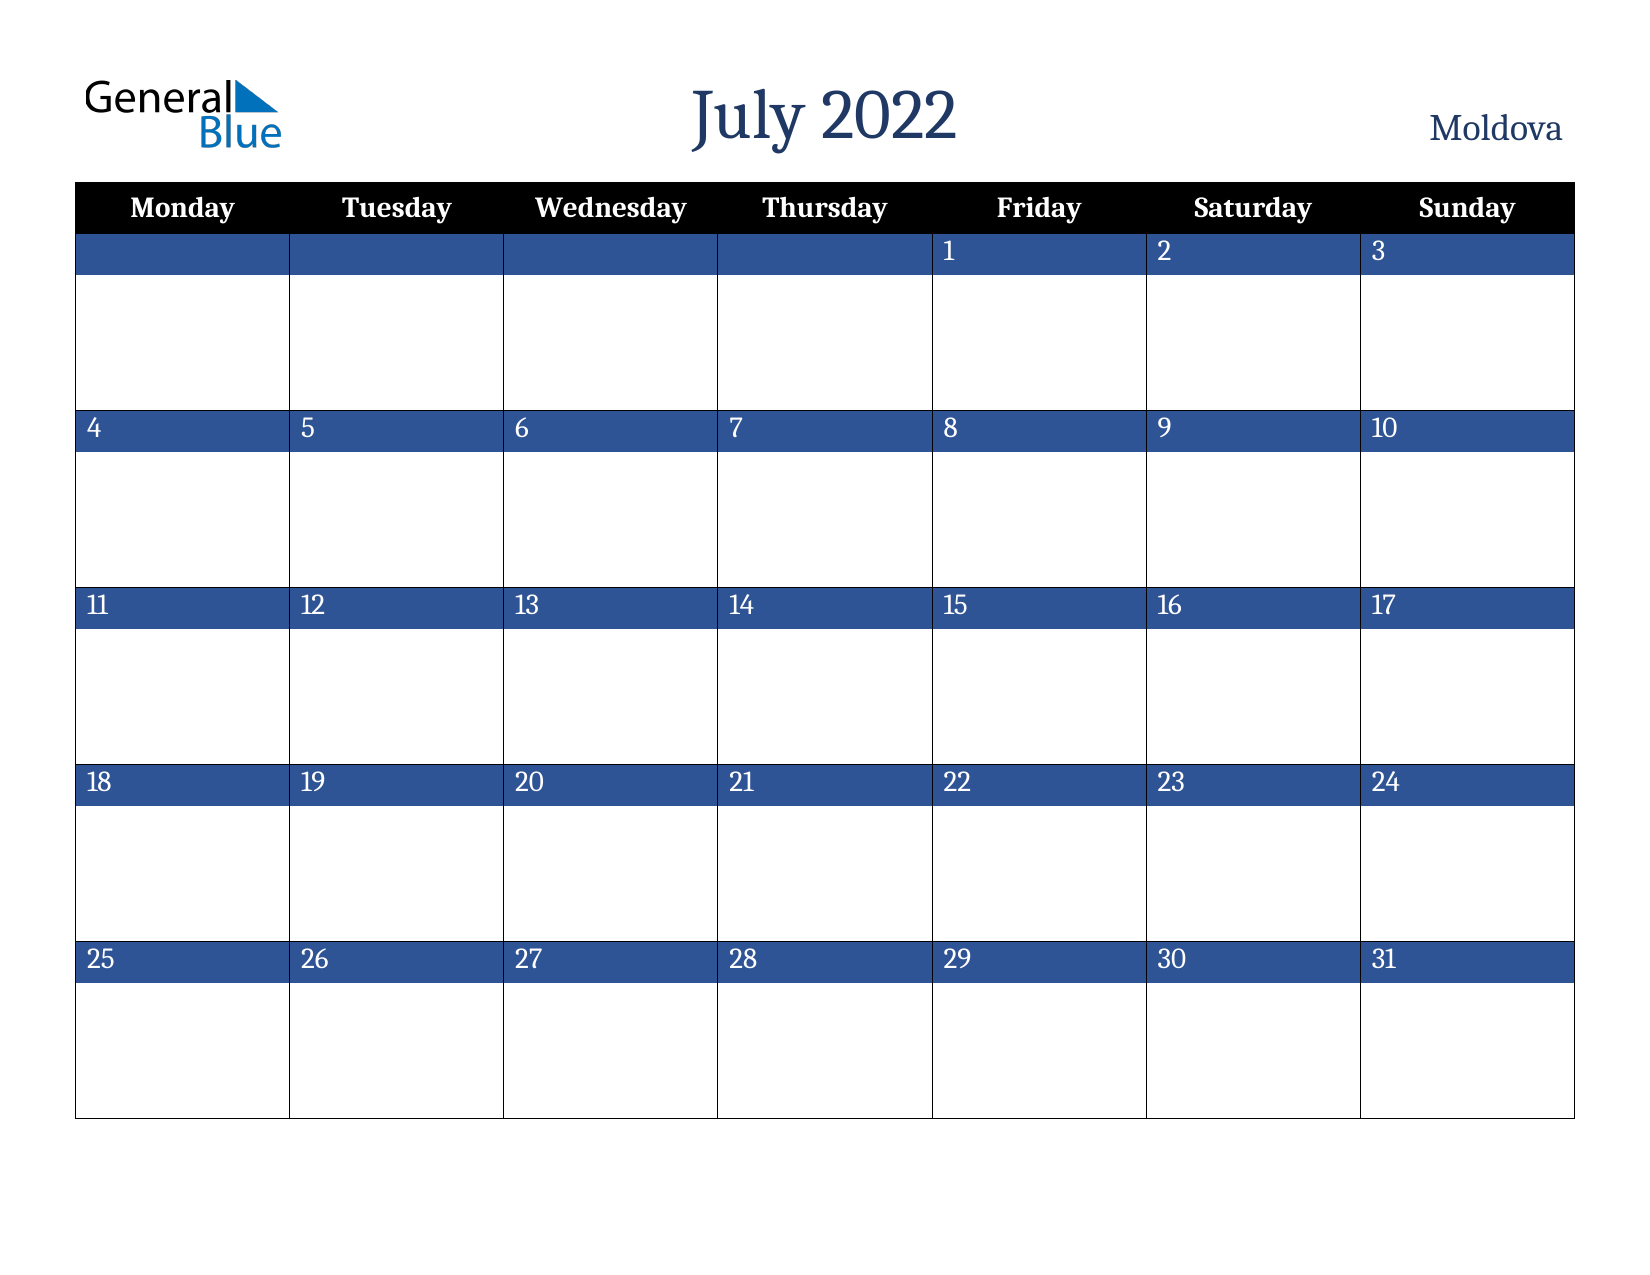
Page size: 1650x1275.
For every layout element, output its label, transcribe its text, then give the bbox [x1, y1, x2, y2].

table_cell 14 [718, 588, 932, 629]
table_cell 30 [1147, 942, 1360, 983]
table_cell 4 [76, 411, 289, 452]
table_cell [76, 275, 289, 410]
table_cell 27 [504, 942, 717, 983]
table_cell [76, 452, 289, 587]
table_cell [1361, 983, 1574, 1118]
table_cell Tuesday [290, 183, 503, 233]
table_cell 8 [933, 411, 1146, 452]
table_cell Wednesday [504, 183, 717, 233]
table_cell 1 [933, 234, 1146, 275]
table_cell [933, 806, 1146, 941]
table_cell 6 [504, 411, 717, 452]
table_cell 20 [504, 765, 717, 806]
table_cell [1361, 629, 1574, 764]
table_cell [504, 452, 717, 587]
table_cell [290, 983, 503, 1118]
table_header [76, 75, 503, 182]
table_cell [504, 234, 717, 275]
table_cell [933, 275, 1146, 410]
table_cell [504, 806, 717, 941]
table_cell [76, 234, 289, 275]
table_cell [1147, 983, 1360, 1118]
table_cell Monday [76, 183, 289, 233]
table_cell 10 [1361, 411, 1574, 452]
table_cell 24 [1361, 765, 1574, 806]
table_cell [1147, 629, 1360, 764]
table_cell [76, 983, 289, 1118]
table_cell [1361, 452, 1574, 587]
table_cell [1147, 452, 1360, 587]
table_cell 25 [76, 942, 289, 983]
table_header Moldova [1146, 75, 1574, 182]
table_header July 2022 [504, 75, 1146, 182]
table_cell 23 [1147, 765, 1360, 806]
table_cell [718, 806, 932, 941]
table_cell Saturday [1147, 183, 1360, 233]
table_cell 28 [718, 942, 932, 983]
table_cell [933, 629, 1146, 764]
table_cell 5 [290, 411, 503, 452]
table_cell 22 [933, 765, 1146, 806]
table_cell Friday [933, 183, 1146, 233]
table_cell 16 [1147, 588, 1360, 629]
table_cell [718, 234, 932, 275]
table_cell 3 [1361, 234, 1574, 275]
table_cell [76, 629, 289, 764]
table_cell 11 [76, 588, 289, 629]
table_cell 15 [933, 588, 1146, 629]
table_cell [290, 452, 503, 587]
table_cell [290, 629, 503, 764]
table_cell [290, 806, 503, 941]
table_cell [1361, 806, 1574, 941]
table_cell 31 [1361, 942, 1574, 983]
table_cell Sunday [1361, 183, 1574, 233]
table_cell 19 [290, 765, 503, 806]
table_cell [76, 806, 289, 941]
table_cell [504, 275, 717, 410]
table_cell [718, 629, 932, 764]
table_cell 9 [1147, 411, 1360, 452]
table_cell [933, 983, 1146, 1118]
table_cell 7 [718, 411, 932, 452]
table_cell [290, 275, 503, 410]
table_cell 2 [1147, 234, 1360, 275]
table_cell 29 [933, 942, 1146, 983]
table_cell [1147, 275, 1360, 410]
table_cell 21 [718, 765, 932, 806]
table_cell 13 [504, 588, 717, 629]
table_cell 26 [290, 942, 503, 983]
picture [86, 80, 281, 148]
table_cell Thursday [718, 183, 932, 233]
table_cell [718, 452, 932, 587]
table_cell [933, 452, 1146, 587]
table_cell 17 [1361, 588, 1574, 629]
table_cell 18 [76, 765, 289, 806]
table_cell [504, 983, 717, 1118]
table_cell [1361, 275, 1574, 410]
table_cell [290, 234, 503, 275]
table_cell [718, 275, 932, 410]
table_cell [718, 983, 932, 1118]
table_cell [1147, 806, 1360, 941]
table_cell 12 [290, 588, 503, 629]
table_cell [504, 629, 717, 764]
